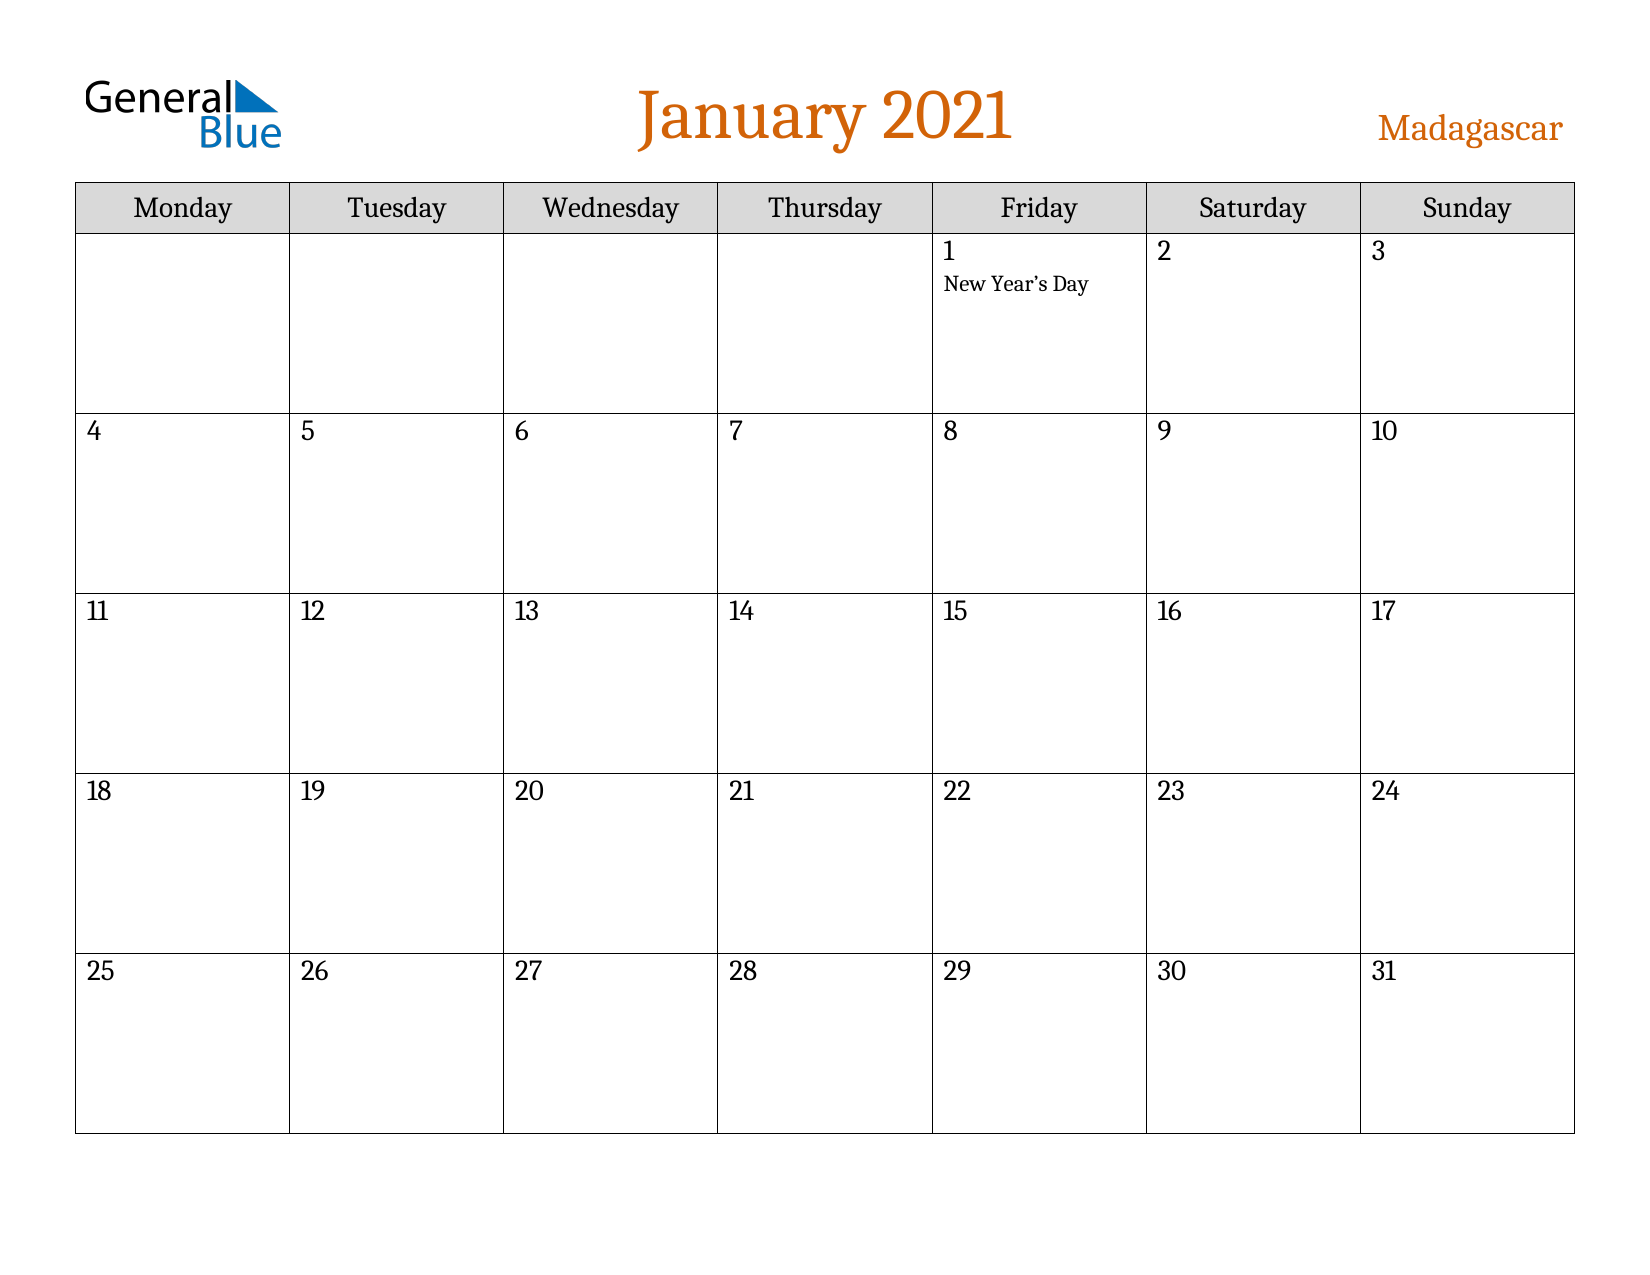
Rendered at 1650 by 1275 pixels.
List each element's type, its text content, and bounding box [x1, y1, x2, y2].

table_cell [1361, 810, 1574, 953]
table_cell [1361, 270, 1574, 413]
table_cell [1147, 810, 1360, 953]
table_cell Tuesday [290, 183, 503, 233]
table_cell [504, 450, 717, 593]
table_cell 10 [1361, 414, 1574, 450]
table_cell 13 [504, 594, 717, 630]
table_cell 7 [718, 414, 932, 450]
table_cell 11 [76, 594, 289, 630]
table_cell 5 [290, 414, 503, 450]
table_cell 24 [1361, 774, 1574, 810]
table_cell [76, 450, 289, 593]
table_cell 30 [1147, 954, 1360, 990]
table_header Madagascar [1146, 75, 1574, 182]
table_header January 2021 [504, 75, 1146, 182]
table_cell 17 [1361, 594, 1574, 630]
table_cell Monday [76, 183, 289, 233]
table_cell [76, 810, 289, 953]
table_cell [1147, 630, 1360, 773]
table_cell [933, 810, 1146, 953]
table_cell 3 [1361, 234, 1574, 270]
table_cell [504, 810, 717, 953]
table_cell [290, 630, 503, 773]
table_cell [718, 630, 932, 773]
table_cell 6 [504, 414, 717, 450]
table_cell Thursday [718, 183, 932, 233]
table_cell 19 [290, 774, 503, 810]
table_cell [1147, 990, 1360, 1133]
table_cell 18 [76, 774, 289, 810]
table_cell Wednesday [504, 183, 717, 233]
table_cell [76, 270, 289, 413]
table_cell 26 [290, 954, 503, 990]
table_cell Sunday [1361, 183, 1574, 233]
table_cell 31 [1361, 954, 1574, 990]
table_cell [290, 270, 503, 413]
table_cell [933, 450, 1146, 593]
table_cell [504, 234, 717, 270]
table_cell 4 [76, 414, 289, 450]
table_cell [290, 450, 503, 593]
table_cell 28 [718, 954, 932, 990]
table_cell [290, 810, 503, 953]
table_cell [718, 450, 932, 593]
table_cell [290, 234, 503, 270]
table_cell Saturday [1147, 183, 1360, 233]
table_cell [504, 990, 717, 1133]
table_cell 1 [933, 234, 1146, 270]
table_cell [504, 270, 717, 413]
table_cell [504, 630, 717, 773]
table_cell [718, 270, 932, 413]
table_cell [1147, 270, 1360, 413]
picture [86, 80, 281, 148]
table_header [76, 75, 503, 182]
table_cell [1361, 450, 1574, 593]
table_cell [718, 234, 932, 270]
table_cell [76, 234, 289, 270]
table_cell 15 [933, 594, 1146, 630]
table_cell [933, 990, 1146, 1133]
table_cell New Year’s Day [933, 270, 1146, 413]
table_cell [290, 990, 503, 1133]
table_cell 21 [718, 774, 932, 810]
table_cell 14 [718, 594, 932, 630]
table_cell 23 [1147, 774, 1360, 810]
table_cell [1361, 990, 1574, 1133]
table_cell [1361, 630, 1574, 773]
table_cell [1147, 450, 1360, 593]
table_cell [933, 630, 1146, 773]
table_cell 8 [933, 414, 1146, 450]
table_cell [76, 630, 289, 773]
table_cell [718, 990, 932, 1133]
table_cell 2 [1147, 234, 1360, 270]
table_cell 29 [933, 954, 1146, 990]
table_cell 27 [504, 954, 717, 990]
table_cell 25 [76, 954, 289, 990]
table_cell 9 [1147, 414, 1360, 450]
table_cell 16 [1147, 594, 1360, 630]
table_cell 22 [933, 774, 1146, 810]
table_cell 12 [290, 594, 503, 630]
table_cell 20 [504, 774, 717, 810]
table_cell [718, 810, 932, 953]
table_cell Friday [933, 183, 1146, 233]
table_cell [76, 990, 289, 1133]
